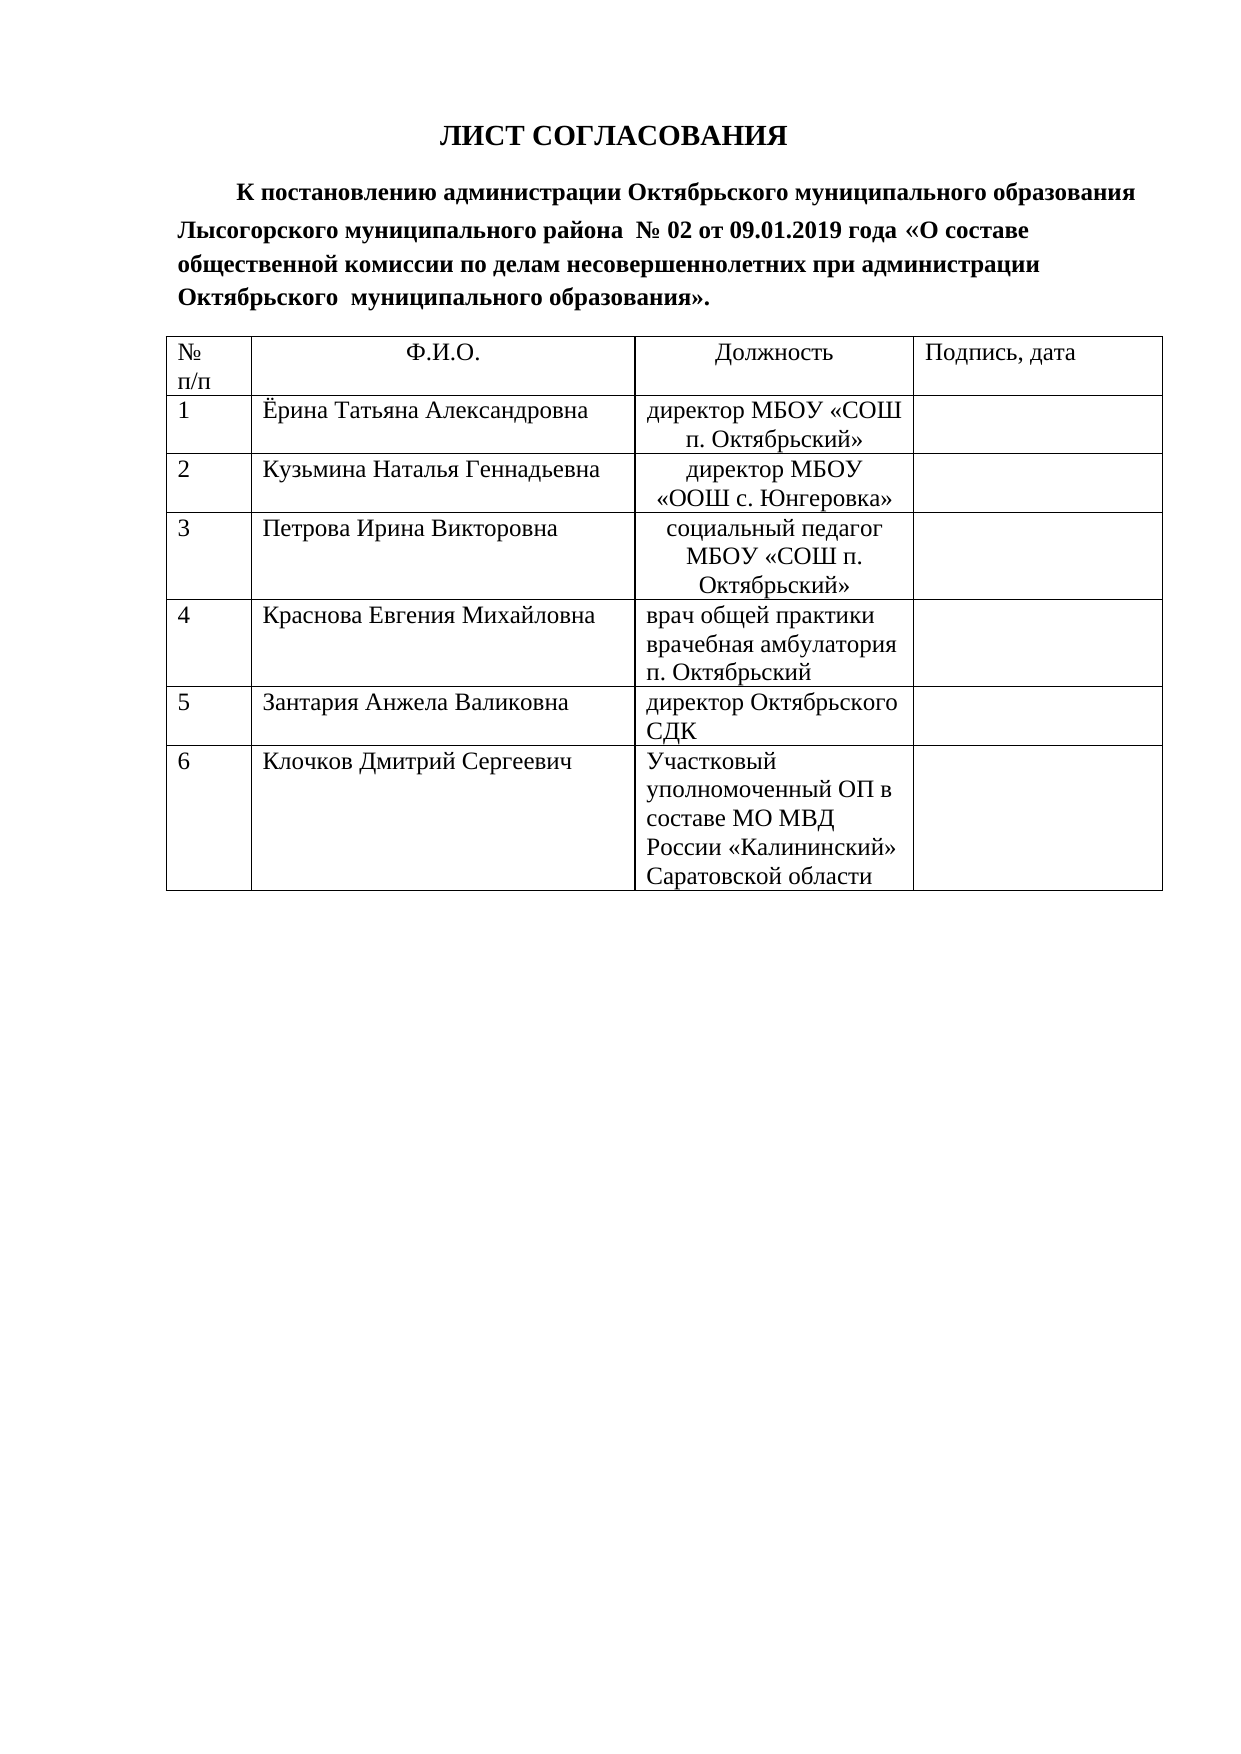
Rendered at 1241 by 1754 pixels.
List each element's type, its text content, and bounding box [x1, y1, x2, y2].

table_cell Кузьмина Наталья Геннадьевна [252, 454, 634, 512]
table_cell [914, 600, 1162, 686]
table_cell Зантария Анжела Валиковна [252, 687, 634, 745]
table_cell социальный педагог МБОУ «СОШ п. Октябрьский» [636, 513, 913, 599]
table_header Ф.И.О. [252, 337, 634, 394]
table_cell [914, 454, 1162, 512]
table_cell Петрова Ирина Викторовна [252, 513, 634, 599]
table_cell [914, 513, 1162, 599]
table_cell врач общей практики врачебная амбулатория п. Октябрьский [636, 600, 913, 686]
table_cell 5 [167, 687, 251, 745]
table_cell 3 [167, 513, 251, 599]
table_cell директор Октябрьского СДК [636, 687, 913, 745]
table_cell Участковый уполномоченный ОП в составе МО МВД России «Калининский» Саратовской области [636, 746, 913, 889]
table_cell Ёрина Татьяна Александровна [252, 396, 634, 453]
table_header Подпись, дата [914, 337, 1162, 394]
table_header Должность [636, 337, 913, 394]
table_cell Краснова Евгения Михайловна [252, 600, 634, 686]
table_cell [914, 687, 1162, 745]
text К постановлению администрации Октябрьского муниципального образования Лысогорского муниципального района № 02 от 09.01.2019 года «О составе общественной комиссии по делам несовершеннолетних при администрации Октябрьского муниципального образования». [177, 177, 1152, 311]
table_cell 2 [167, 454, 251, 512]
table_cell директор МБОУ «СОШ п. Октябрьский» [636, 396, 913, 453]
table_cell [914, 746, 1162, 889]
table_cell [914, 396, 1162, 453]
table_cell Клочков Дмитрий Сергеевич [252, 746, 634, 889]
table_cell 6 [167, 746, 251, 889]
text ЛИСТ СОГЛАСОВАНИЯ [177, 118, 1152, 152]
table_cell 4 [167, 600, 251, 686]
table_header № п/п [167, 337, 251, 394]
table_cell 1 [167, 396, 251, 453]
table_cell директор МБОУ «ООШ с. Юнгеровка» [636, 454, 913, 512]
